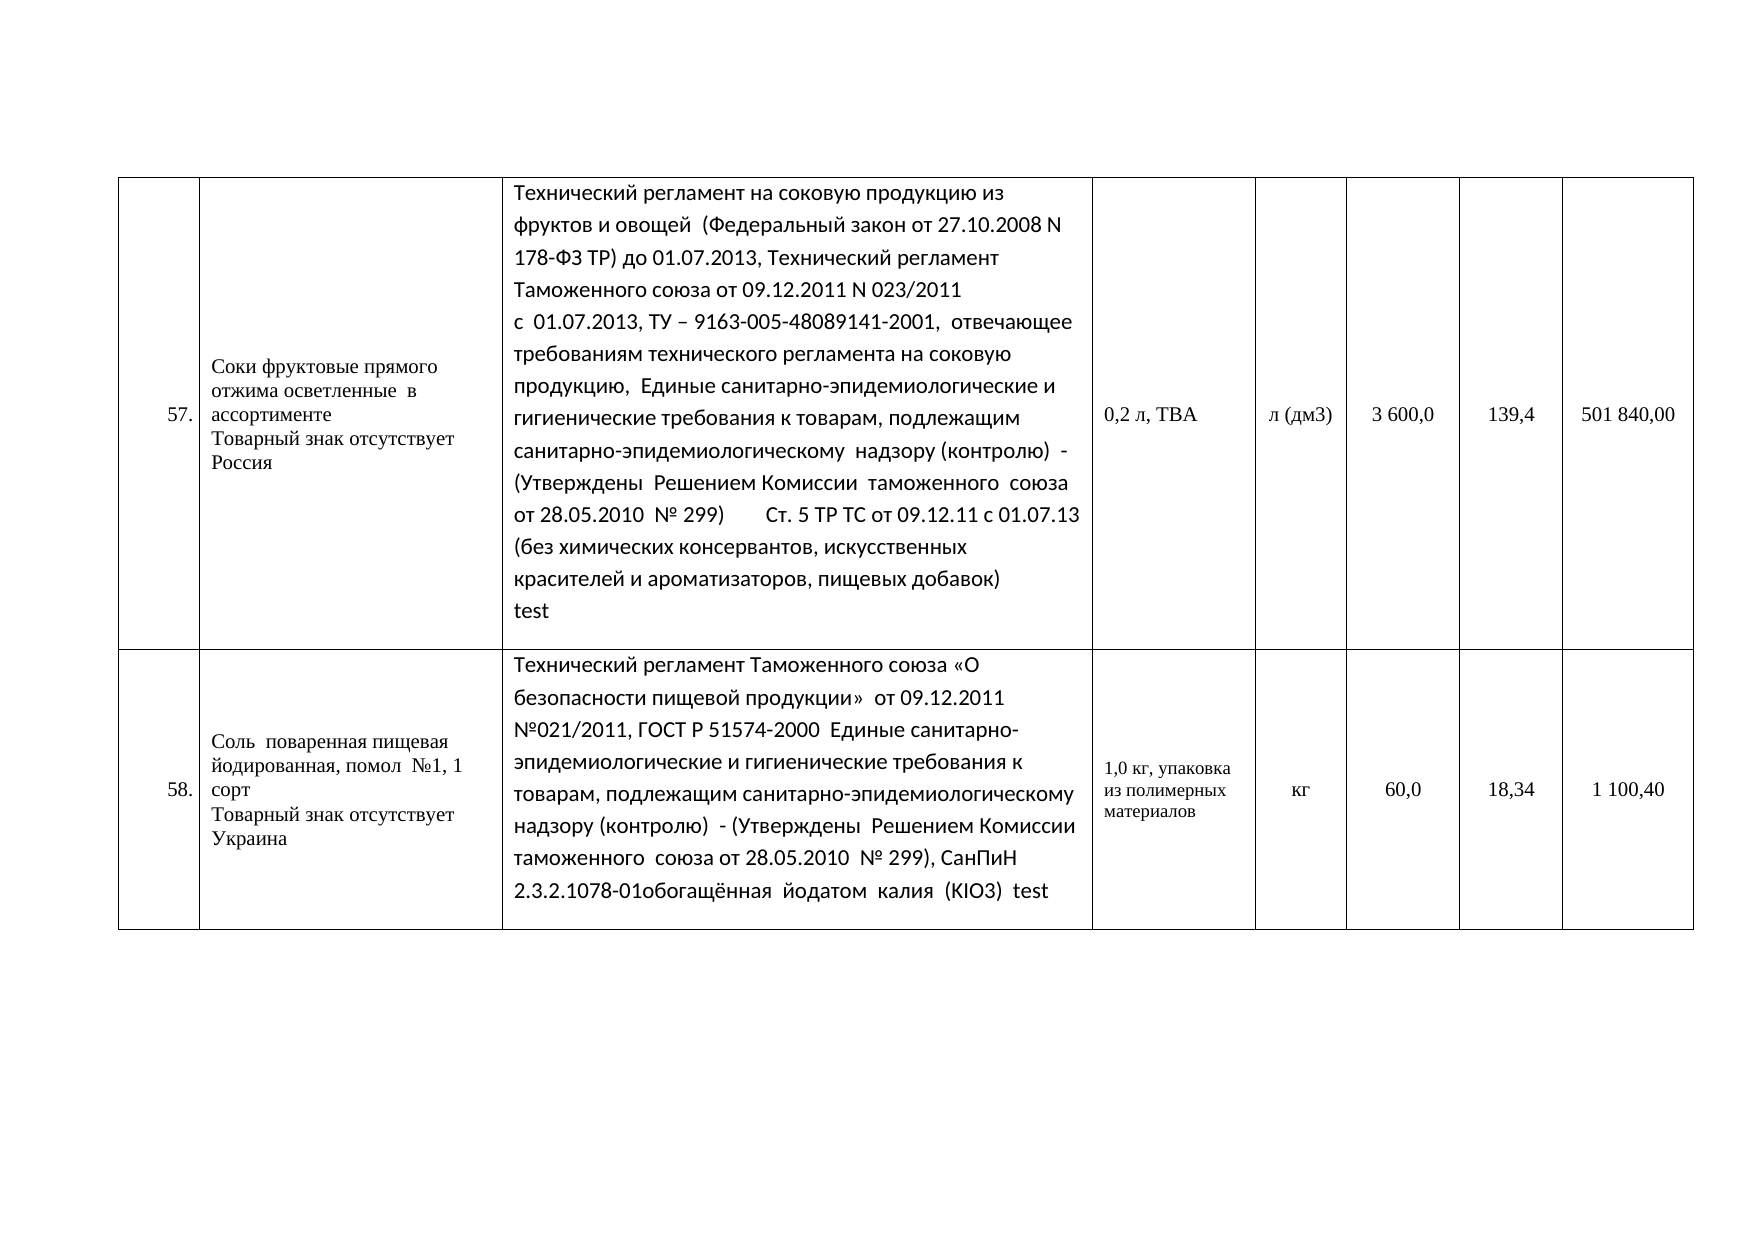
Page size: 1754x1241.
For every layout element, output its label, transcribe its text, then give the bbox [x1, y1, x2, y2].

table_cell [119, 650, 199, 928]
table_cell Технический регламент на соковую продукцию из фруктов и овощей (Федеральный закон от 27.10.2008 N 178-ФЗ ТР) до 01.07.2013, Технический регламент Таможенного союза от 09.12.2011 N 023/2011 с 01.07.2013, ТУ – 9163-005-48089141-2001, отвечающее требованиям технического регламента на соковую продукцию, Единые санитарно-эпидемиологические и гигиенические требования к товарам, подлежащим санитарно-эпидемиологическому надзору (контролю) - (Утверждены Решением Комиссии таможенного союза от 28.05.2010 № 299) Ст. 5 ТР ТС от 09.12.11 с 01.07.13 (без химических консервантов, искусственных красителей и ароматизаторов, пищевых добавок) test [503, 178, 1092, 649]
table_cell 0,2 л, ТВА [1093, 178, 1255, 649]
table_cell [119, 178, 199, 649]
table_cell 60,0 [1347, 650, 1459, 928]
table_cell 1,0 кг, упаковка из полимерных материалов [1093, 650, 1255, 928]
table_cell 3 600,0 [1347, 178, 1459, 649]
table_cell Соки фруктовые прямого отжима осветленные в ассортименте Товарный знак отсутствует Россия [200, 178, 502, 649]
table_cell Технический регламент Таможенного союза «О безопасности пищевой продукции» от 09.12.2011 №021/2011, ГОСТ Р 51574-2000 Единые санитарно-эпидемиологические и гигиенические требования к товарам, подлежащим санитарно-эпидемиологическому надзору (контролю) - (Утверждены Решением Комиссии таможенного союза от 28.05.2010 № 299), СанПиН 2.3.2.1078-01обогащённая йодатом калия (KIO3) test [503, 650, 1092, 928]
table_cell л (дм3) [1256, 178, 1346, 649]
table_cell 139,4 [1460, 178, 1562, 649]
table_cell 501 840,00 [1563, 178, 1693, 649]
table_cell 18,34 [1460, 650, 1562, 928]
table_cell 1 100,40 [1563, 650, 1693, 928]
table_cell Соль поваренная пищевая йодированная, помол №1, 1 сорт Товарный знак отсутствует Украина [200, 650, 502, 928]
table_cell кг [1256, 650, 1346, 928]
